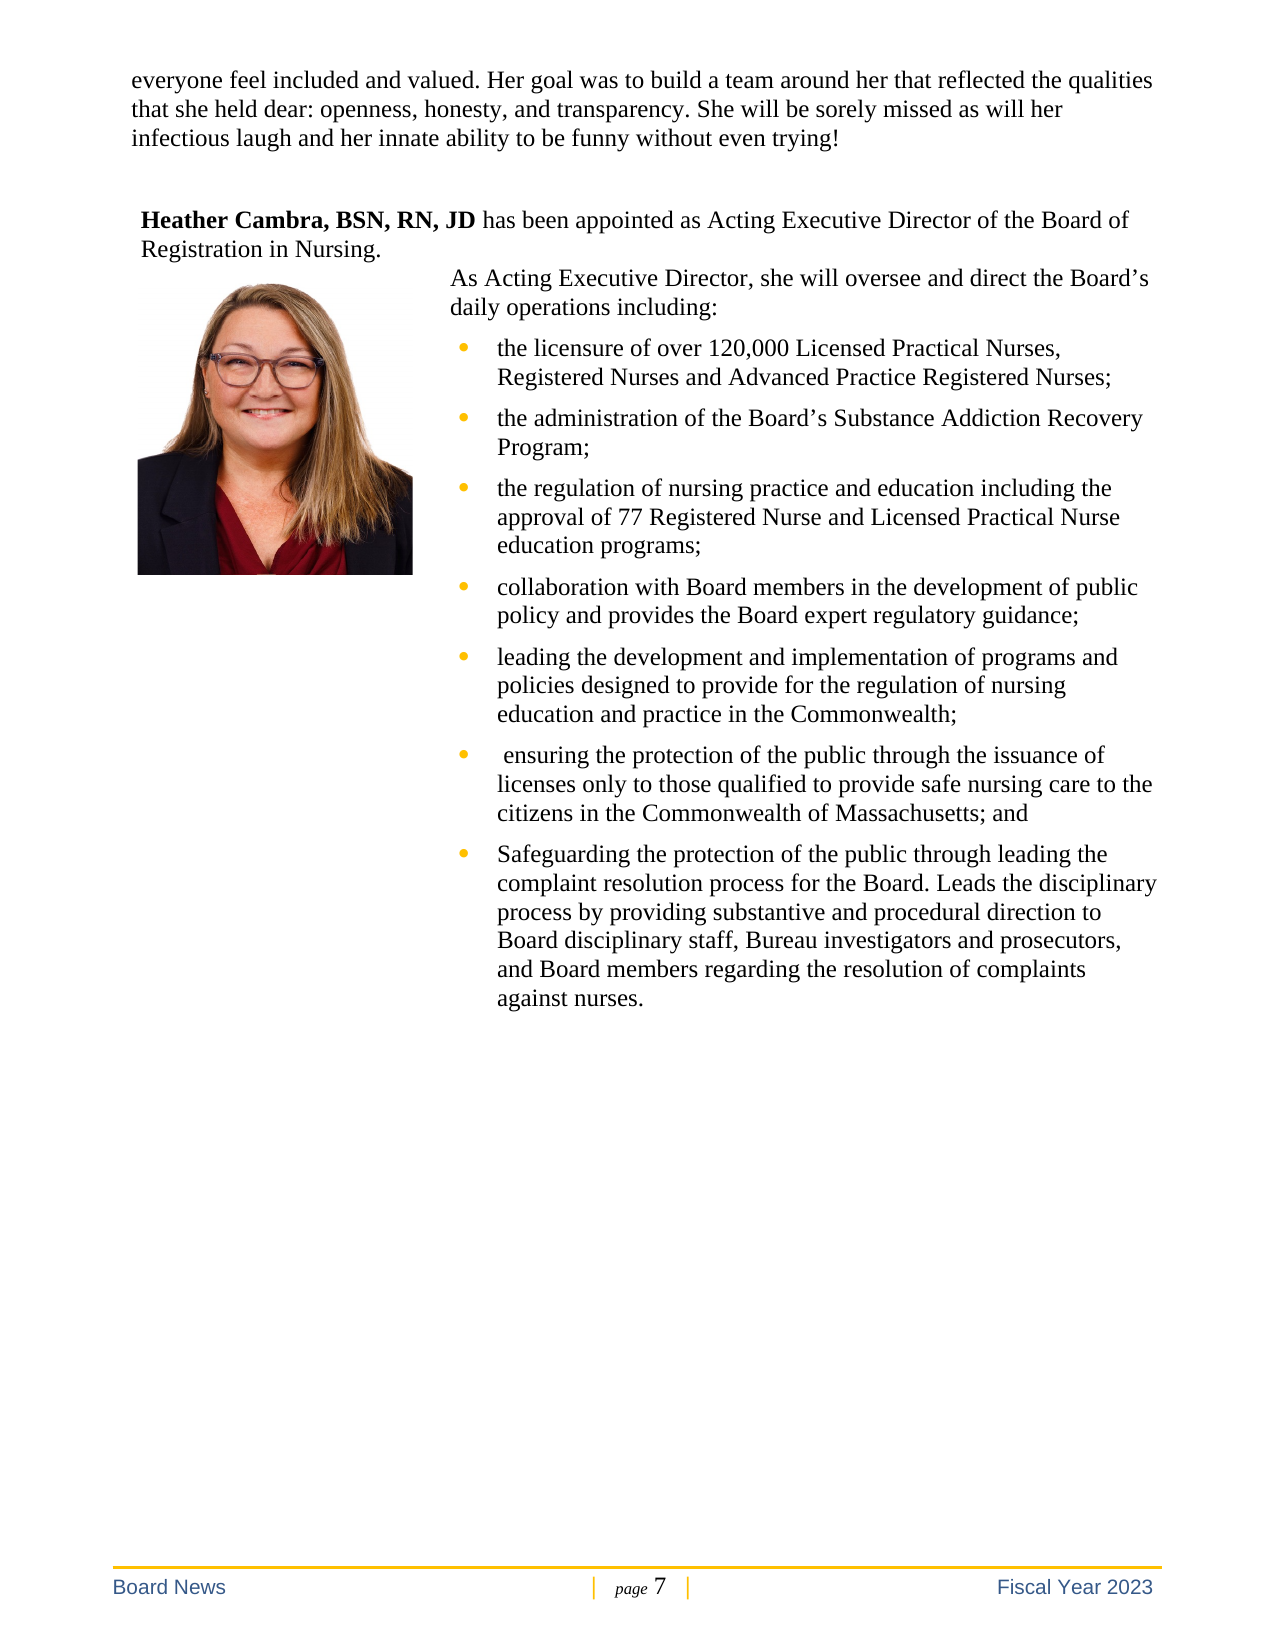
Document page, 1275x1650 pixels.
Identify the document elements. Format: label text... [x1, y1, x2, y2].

list the regulation of nursing practice and education including the approval of 77 Registered Nurse and Licensed Practical Nurse education programs; [459, 473, 1162, 559]
list the administration of the Board’s Substance Addiction Recovery Program; [459, 403, 1162, 461]
text Heather Cambra, BSN, RN, JD has been appointed as Acting Executive Director of the Board of Registration in Nursing. [141, 206, 1162, 263]
list leading the development and implementation of programs and policies designed to provide for the regulation of nursing education and practice in the Commonwealth; [459, 642, 1162, 728]
list ensuring the protection of the public through the issuance of licenses only to those qualified to provide safe nursing care to the citizens in the Commonwealth of Massachusetts; and [459, 741, 1162, 827]
picture [137, 283, 413, 575]
text As Acting Executive Director, she will oversee and direct the Board’s daily operations including: [131, 263, 1162, 321]
list the licensure of over 120,000 Licensed Practical Nurses, Registered Nurses and Advanced Practice Registered Nurses; [459, 333, 1162, 391]
list collaboration with Board members in the development of public policy and provides the Board expert regulatory guidance; [459, 572, 1162, 629]
list Safeguarding the protection of the public through leading the complaint resolution process for the Board. Leads the disciplinary process by providing substantive and procedural direction to Board disciplinary staff, Bureau investigators and prosecutors, and Board members regarding the resolution of complaints against nurses. [459, 839, 1162, 1012]
